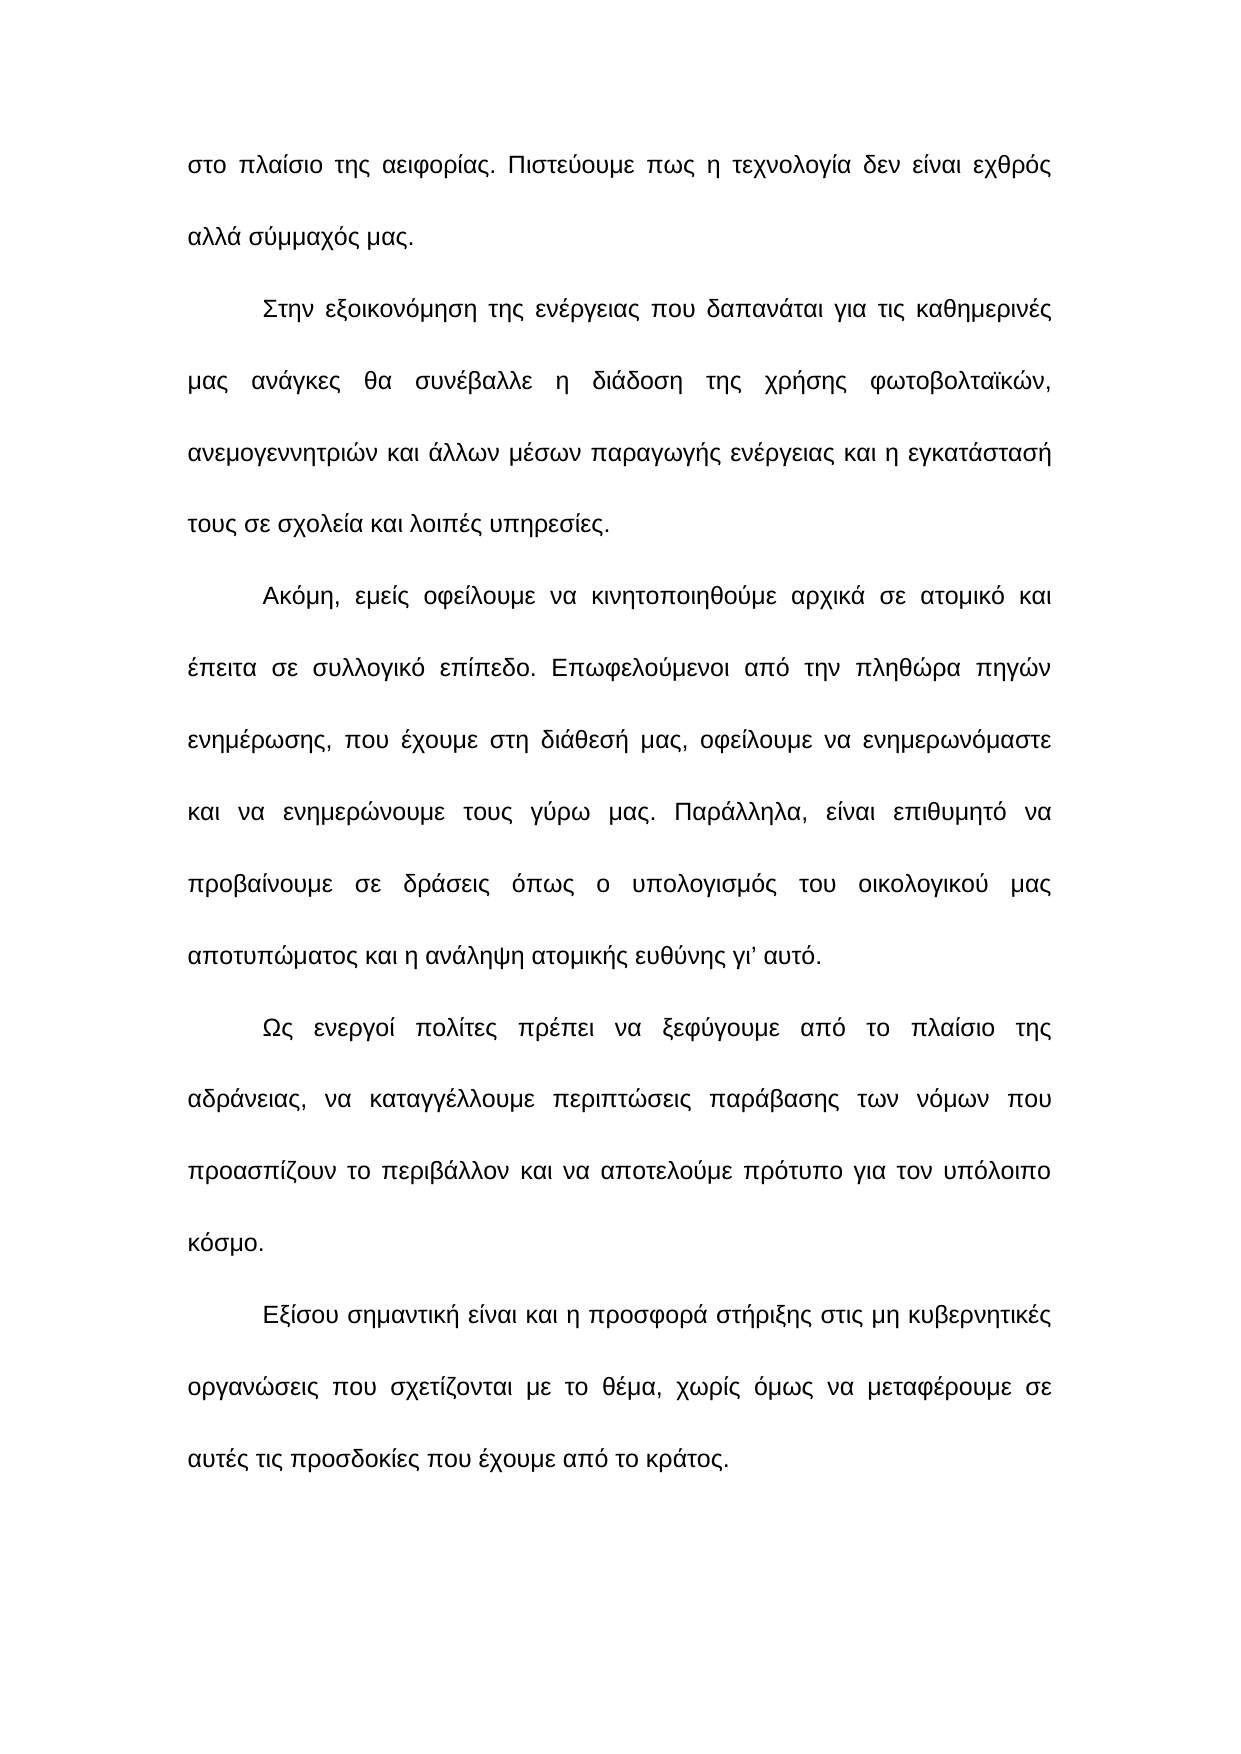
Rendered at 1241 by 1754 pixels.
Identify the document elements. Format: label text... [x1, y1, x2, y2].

text Ως ενεργοί πολίτες πρέπει να ξεφύγουμε από το πλαίσιο της αδράνειας, να καταγγέλλουμε περιπτώσεις παράβασης των νόμων που προασπίζουν το περιβάλλον και να αποτελούμε πρότυπο για τον υπόλοιπο κόσμο. [187, 1012, 1053, 1257]
text Στην εξοικονόμηση της ενέργειας που δαπανάται για τις καθημερινές μας ανάγκες θα συνέβαλλε η διάδοση της χρήσης φωτοβολταϊκών, ανεμογεννητριών και άλλων μέσων παραγωγής ενέργειας και η εγκατάστασή τους σε σχολεία και λοιπές υπηρεσίες. [187, 294, 1053, 538]
text Εξίσου σημαντική είναι και η προσφορά στήριξης στις μη κυβερνητικές οργανώσεις που σχετίζονται με το θέμα, χωρίς όμως να μεταφέρουμε σε αυτές τις προσδοκίες που έχουμε από το κράτος. [187, 1300, 1053, 1472]
text Ακόμη, εμείς οφείλουμε να κινητοποιηθούμε αρχικά σε ατομικό και έπειτα σε συλλογικό επίπεδο. Επωφελούμενοι από την πληθώρα πηγών ενημέρωσης, που έχουμε στη διάθεσή μας, οφείλουμε να ενημερωνόμαστε και να ενημερώνουμε τους γύρω μας. Παράλληλα, είναι επιθυμητό να προβαίνουμε σε δράσεις όπως ο υπολογισμός του οικολογικού μας αποτυπώματος και η ανάληψη ατομικής ευθύνης γι’ αυτό. [187, 581, 1053, 969]
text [187, 150, 1053, 251]
